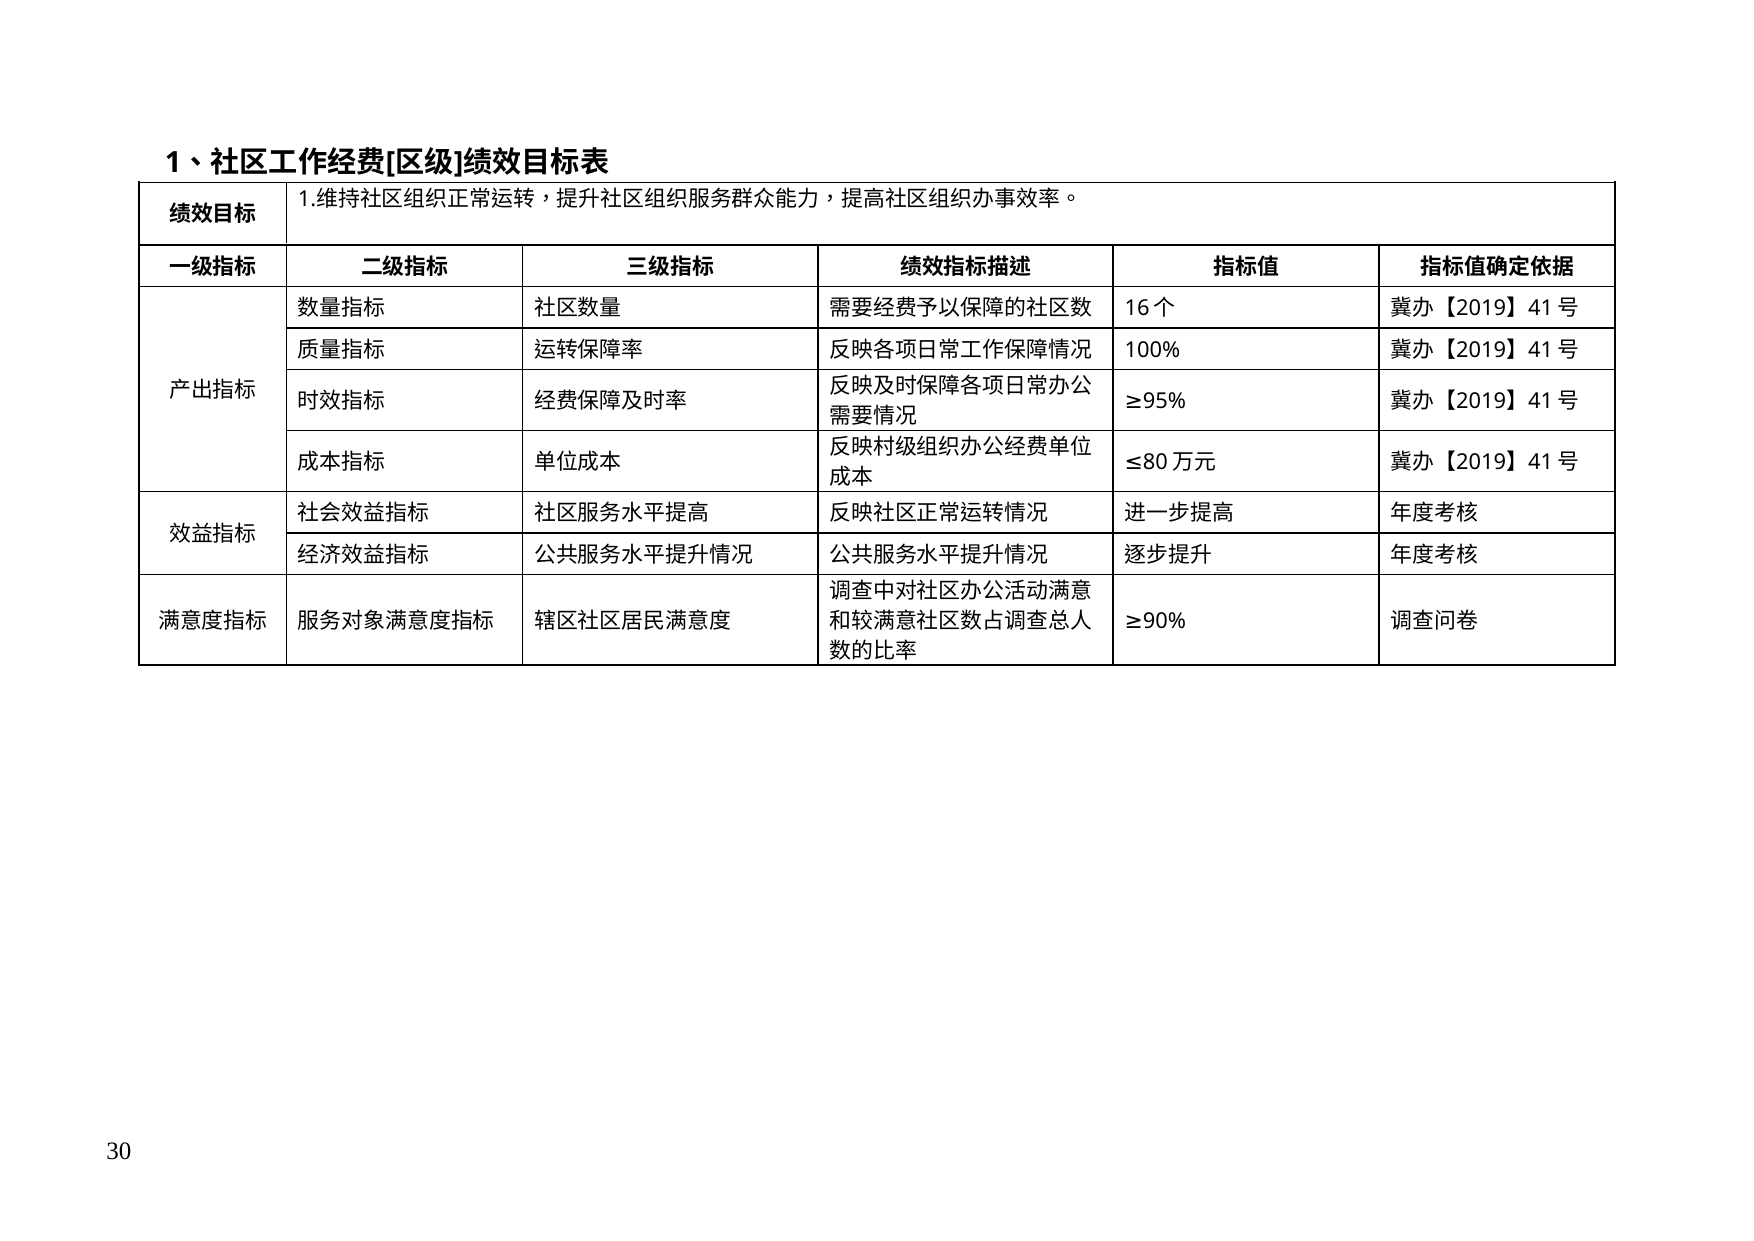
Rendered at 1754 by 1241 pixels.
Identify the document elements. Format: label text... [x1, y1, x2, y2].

table_cell 16个 [1114, 287, 1378, 327]
table_cell 逐步提升 [1114, 534, 1378, 573]
table_cell 辖区社区居民满意度 [523, 575, 817, 664]
table_cell 反映村级组织办公经费单位成本 [819, 431, 1112, 491]
table_cell 年度考核 [1380, 492, 1614, 532]
table_cell ≥95% [1114, 370, 1378, 429]
table_cell ≤80万元 [1114, 431, 1378, 491]
table_cell 社区服务水平提高 [523, 492, 817, 532]
table_header 指标值 [1114, 246, 1378, 286]
table_cell 公共服务水平提升情况 [819, 534, 1112, 573]
table_cell 单位成本 [523, 431, 817, 491]
table_cell 需要经费予以保障的社区数 [819, 287, 1112, 327]
table_cell 调查中对社区办公活动满意和较满意社区数占调查总人数的比率 [819, 575, 1112, 664]
table_cell 经费保障及时率 [523, 370, 817, 429]
table_cell 满意度指标 [140, 575, 286, 664]
table_cell 年度考核 [1380, 534, 1614, 573]
table_cell 冀办【2019】41号 [1380, 431, 1614, 491]
table_cell 产出指标 [140, 287, 286, 491]
table_cell 冀办【2019】41号 [1380, 329, 1614, 368]
table_cell 成本指标 [287, 431, 522, 491]
table_cell 100% [1114, 329, 1378, 368]
table_cell 效益指标 [140, 492, 286, 573]
table_cell 调查问卷 [1380, 575, 1614, 664]
table_header 三级指标 [523, 246, 817, 286]
table_cell 服务对象满意度指标 [287, 575, 522, 664]
table_cell 质量指标 [287, 329, 522, 368]
table_cell 社会效益指标 [287, 492, 522, 532]
table_cell 时效指标 [287, 370, 522, 429]
table_cell ≥90% [1114, 575, 1378, 664]
table_cell 数量指标 [287, 287, 522, 327]
text 1、社区工作经费[区级]绩效目标表 [106, 142, 1648, 181]
table_header 绩效指标描述 [819, 246, 1112, 286]
table_cell 反映及时保障各项日常办公需要情况 [819, 370, 1112, 429]
table_cell 反映社区正常运转情况 [819, 492, 1112, 532]
table_header 绩效目标 [140, 183, 286, 243]
table_cell 冀办【2019】41号 [1380, 287, 1614, 327]
table_cell 经济效益指标 [287, 534, 522, 573]
table_cell 反映各项日常工作保障情况 [819, 329, 1112, 368]
table_cell 运转保障率 [523, 329, 817, 368]
table_cell 公共服务水平提升情况 [523, 534, 817, 573]
table_cell 进一步提高 [1114, 492, 1378, 532]
table_cell 冀办【2019】41号 [1380, 370, 1614, 429]
table_header 一级指标 [140, 246, 286, 286]
table_header 指标值确定依据 [1380, 246, 1614, 286]
table_header 二级指标 [287, 246, 522, 286]
table_cell 社区数量 [523, 287, 817, 327]
table_header 1.维持社区组织正常运转，提升社区组织服务群众能力，提高社区组织办事效率。 [287, 183, 1614, 243]
